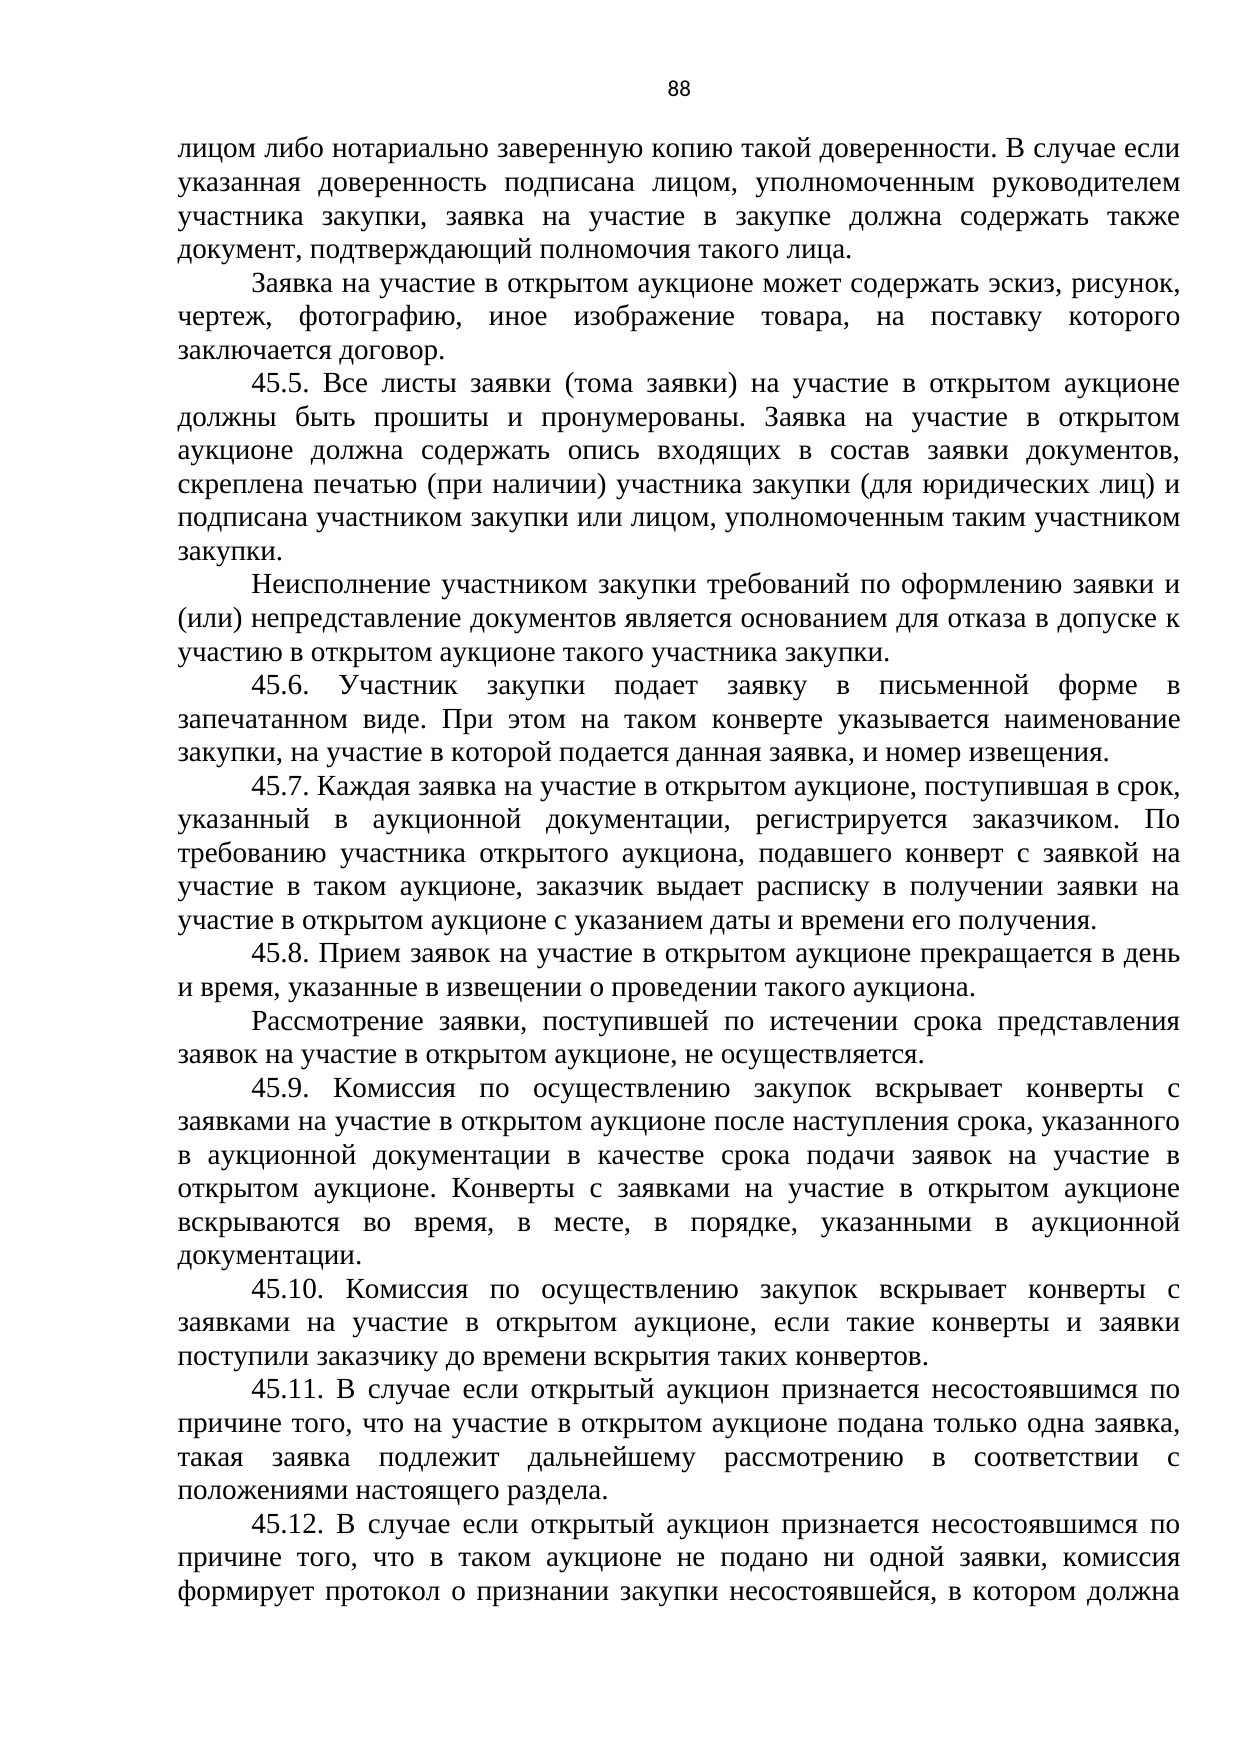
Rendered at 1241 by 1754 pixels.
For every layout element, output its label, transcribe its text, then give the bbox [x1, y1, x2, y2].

text 45.6. Участник закупки подает заявку в письменной форме в запечатанном виде. При этом на таком конверте указывается наименование закупки, на участие в которой подается данная заявка, и номер извещения. [177, 667, 1181, 768]
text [177, 1506, 1181, 1606]
text Заявка на участие в открытом аукционе может содержать эскиз, рисунок, чертеж, фотографию, иное изображение товара, на поставку которого заключается договор. [177, 265, 1181, 365]
text 45.9. Комиссия по осуществлению закупок вскрывает конверты с заявками на участие в открытом аукционе после наступления срока, указанного в аукционной документации в качестве срока подачи заявок на участие в открытом аукционе. Конверты с заявками на участие в открытом аукционе вскрываются во время, в месте, в порядке, указанными в аукционной документации. [177, 1070, 1181, 1271]
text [177, 131, 1181, 265]
text 45.11. В случае если открытый аукцион признается несостоявшимся по причине того, что на участие в открытом аукционе подана только одна заявка, такая заявка подлежит дальнейшему рассмотрению в соответствии с положениями настоящего раздела. [177, 1372, 1181, 1506]
text 45.10. Комиссия по осуществлению закупок вскрывает конверты с заявками на участие в открытом аукционе, если такие конверты и заявки поступили заказчику до времени вскрытия таких конвертов. [177, 1271, 1181, 1372]
text Неисполнение участником закупки требований по оформлению заявки и (или) непредставление документов является основанием для отказа в допуске к участию в открытом аукционе такого участника закупки. [177, 567, 1181, 667]
text Рассмотрение заявки, поступившей по истечении срока представления заявок на участие в открытом аукционе, не осуществляется. [177, 1003, 1181, 1070]
text 45.7. Каждая заявка на участие в открытом аукционе, поступившая в срок, указанный в аукционной документации, регистрируется заказчиком. По требованию участника открытого аукциона, подавшего конверт с заявкой на участие в таком аукционе, заказчик выдает расписку в получении заявки на участие в открытом аукционе с указанием даты и времени его получения. [177, 768, 1181, 936]
text 45.5. Все листы заявки (тома заявки) на участие в открытом аукционе должны быть прошиты и пронумерованы. Заявка на участие в открытом аукционе должна содержать опись входящих в состав заявки документов, скреплена печатью (при наличии) участника закупки (для юридических лиц) и подписана участником закупки или лицом, уполномоченным таким участником закупки. [177, 365, 1181, 567]
text 45.8. Прием заявок на участие в открытом аукционе прекращается в день и время, указанные в извещении о проведении такого аукциона. [177, 936, 1181, 1003]
